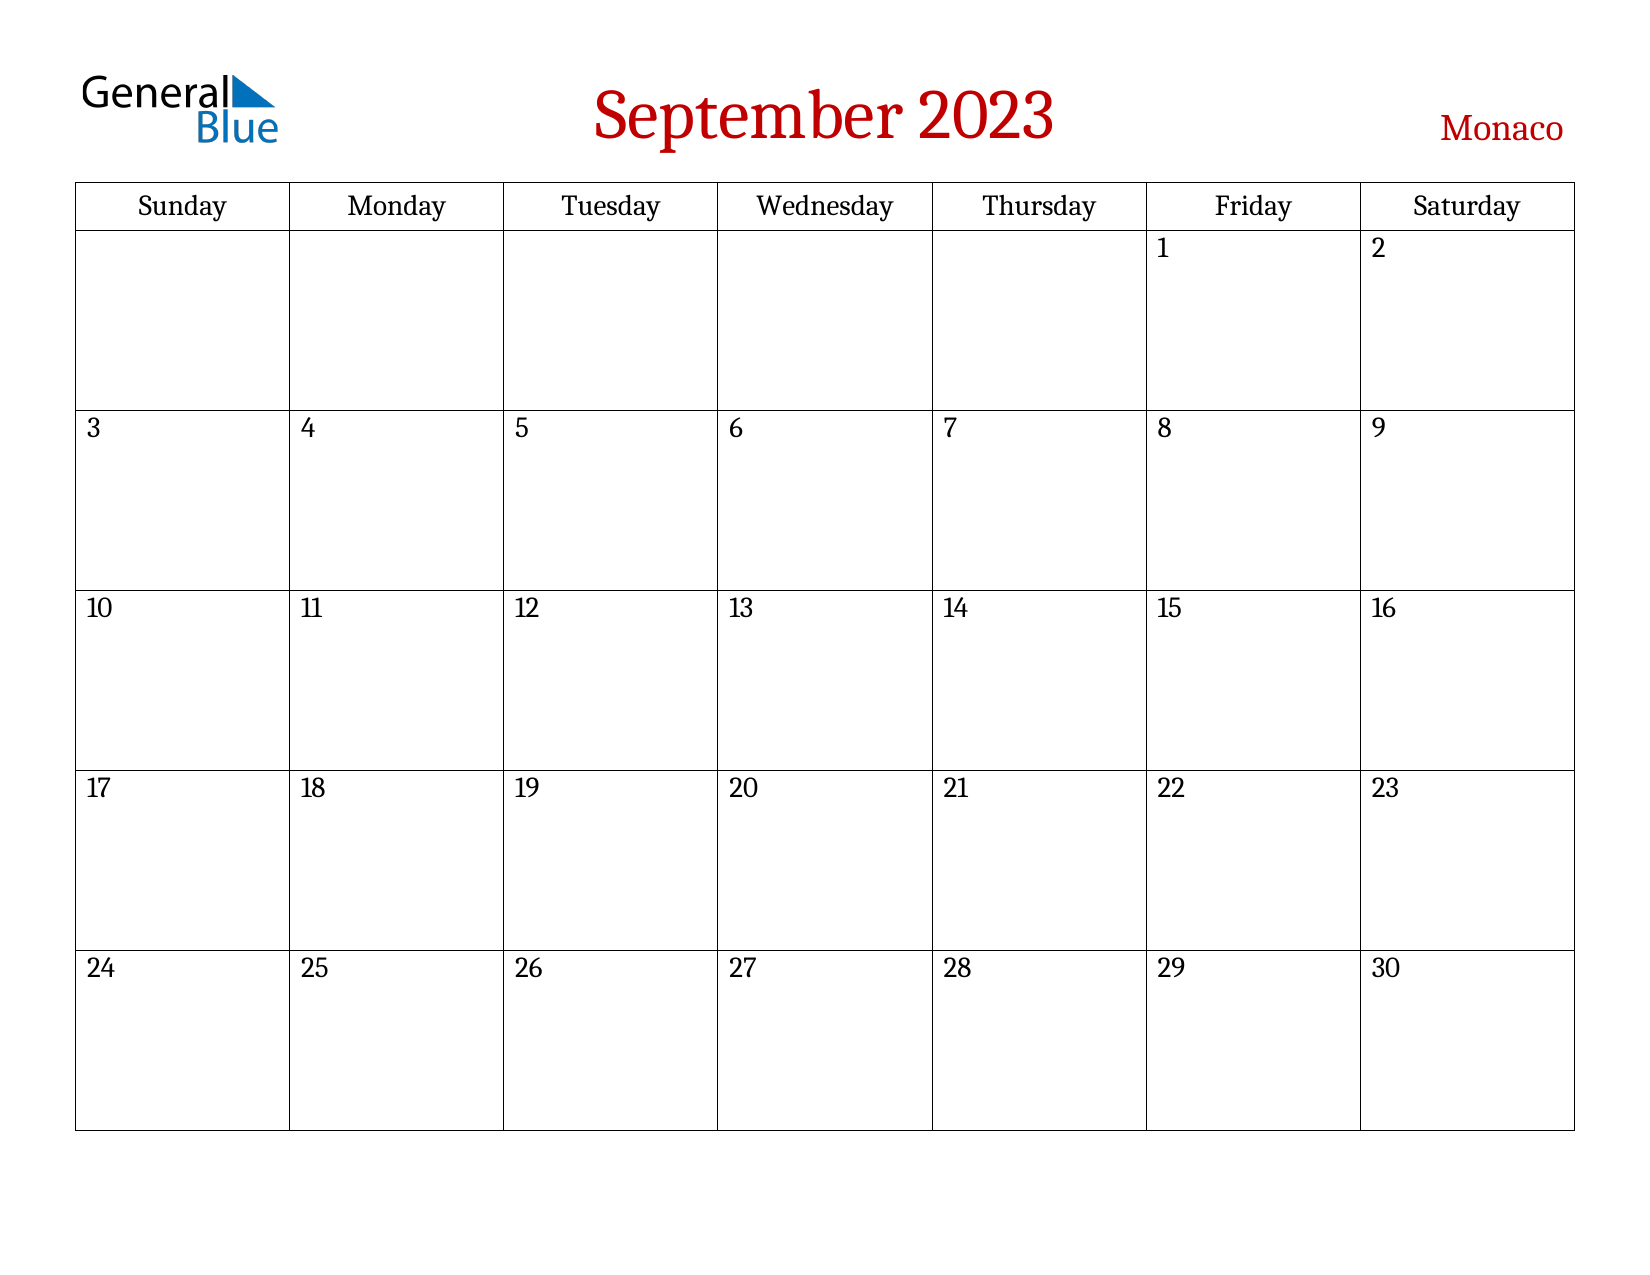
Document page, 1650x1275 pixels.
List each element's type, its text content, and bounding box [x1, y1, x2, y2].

table_cell [290, 805, 503, 950]
table_cell 19 [504, 771, 717, 805]
table_cell Saturday [1361, 183, 1574, 230]
table_cell [504, 445, 717, 590]
table_cell [1147, 445, 1360, 590]
table_cell [1361, 445, 1574, 590]
table_cell [504, 805, 717, 950]
table_cell [718, 231, 932, 264]
picture [82, 75, 278, 143]
table_cell [933, 445, 1146, 590]
table_cell [76, 805, 289, 950]
table_cell [933, 265, 1146, 410]
table_cell Tuesday [504, 183, 717, 230]
table_cell Monday [290, 183, 503, 230]
table_cell 8 [1147, 411, 1360, 444]
table_cell Wednesday [718, 183, 932, 230]
table_cell Friday [1147, 183, 1360, 230]
table_cell [1147, 265, 1360, 410]
table_cell 18 [290, 771, 503, 805]
table_cell 17 [76, 771, 289, 805]
table_cell 25 [290, 951, 503, 985]
table_cell [1361, 985, 1574, 1130]
table_cell [718, 265, 932, 410]
table_cell [76, 445, 289, 590]
table_cell 7 [933, 411, 1146, 444]
table_cell 20 [718, 771, 932, 805]
table_cell [933, 805, 1146, 950]
table_cell 26 [504, 951, 717, 985]
table_cell [933, 985, 1146, 1130]
table_cell [933, 625, 1146, 770]
table_cell [718, 625, 932, 770]
table_cell 9 [1361, 411, 1574, 444]
table_cell 22 [1147, 771, 1360, 805]
table_cell [504, 231, 717, 264]
table_cell [76, 985, 289, 1130]
table_header Monaco [1146, 75, 1574, 182]
table_cell Thursday [933, 183, 1146, 230]
table_cell 27 [718, 951, 932, 985]
table_cell [1361, 805, 1574, 950]
table_header [76, 75, 503, 182]
table_cell 21 [933, 771, 1146, 805]
table_cell 12 [504, 591, 717, 625]
table_cell 5 [504, 411, 717, 444]
table_cell 6 [718, 411, 932, 444]
table_cell 13 [718, 591, 932, 625]
table_cell [504, 985, 717, 1130]
table_cell 1 [1147, 231, 1360, 264]
table_cell 11 [290, 591, 503, 625]
table_cell [718, 805, 932, 950]
table_cell [504, 265, 717, 410]
table_cell [1147, 985, 1360, 1130]
table_cell 29 [1147, 951, 1360, 985]
table_cell [718, 445, 932, 590]
table_cell [718, 985, 932, 1130]
table_cell [76, 625, 289, 770]
table_cell 24 [76, 951, 289, 985]
table_cell [1147, 625, 1360, 770]
table_cell 10 [76, 591, 289, 625]
table_cell [504, 625, 717, 770]
table_cell Sunday [76, 183, 289, 230]
table_cell [1361, 265, 1574, 410]
table_cell [1361, 625, 1574, 770]
table_cell [290, 445, 503, 590]
table_cell 28 [933, 951, 1146, 985]
table_cell [76, 231, 289, 264]
table_cell [1147, 805, 1360, 950]
table_header September 2023 [504, 75, 1146, 182]
table_cell 16 [1361, 591, 1574, 625]
table_cell [290, 985, 503, 1130]
table_cell 3 [76, 411, 289, 444]
table_cell 2 [1361, 231, 1574, 264]
table_cell [933, 231, 1146, 264]
table_cell [290, 265, 503, 410]
table_cell 15 [1147, 591, 1360, 625]
table_cell [76, 265, 289, 410]
table_cell [290, 625, 503, 770]
table_cell 30 [1361, 951, 1574, 985]
table_cell 4 [290, 411, 503, 444]
table_cell 14 [933, 591, 1146, 625]
table_cell 23 [1361, 771, 1574, 805]
table_cell [290, 231, 503, 264]
